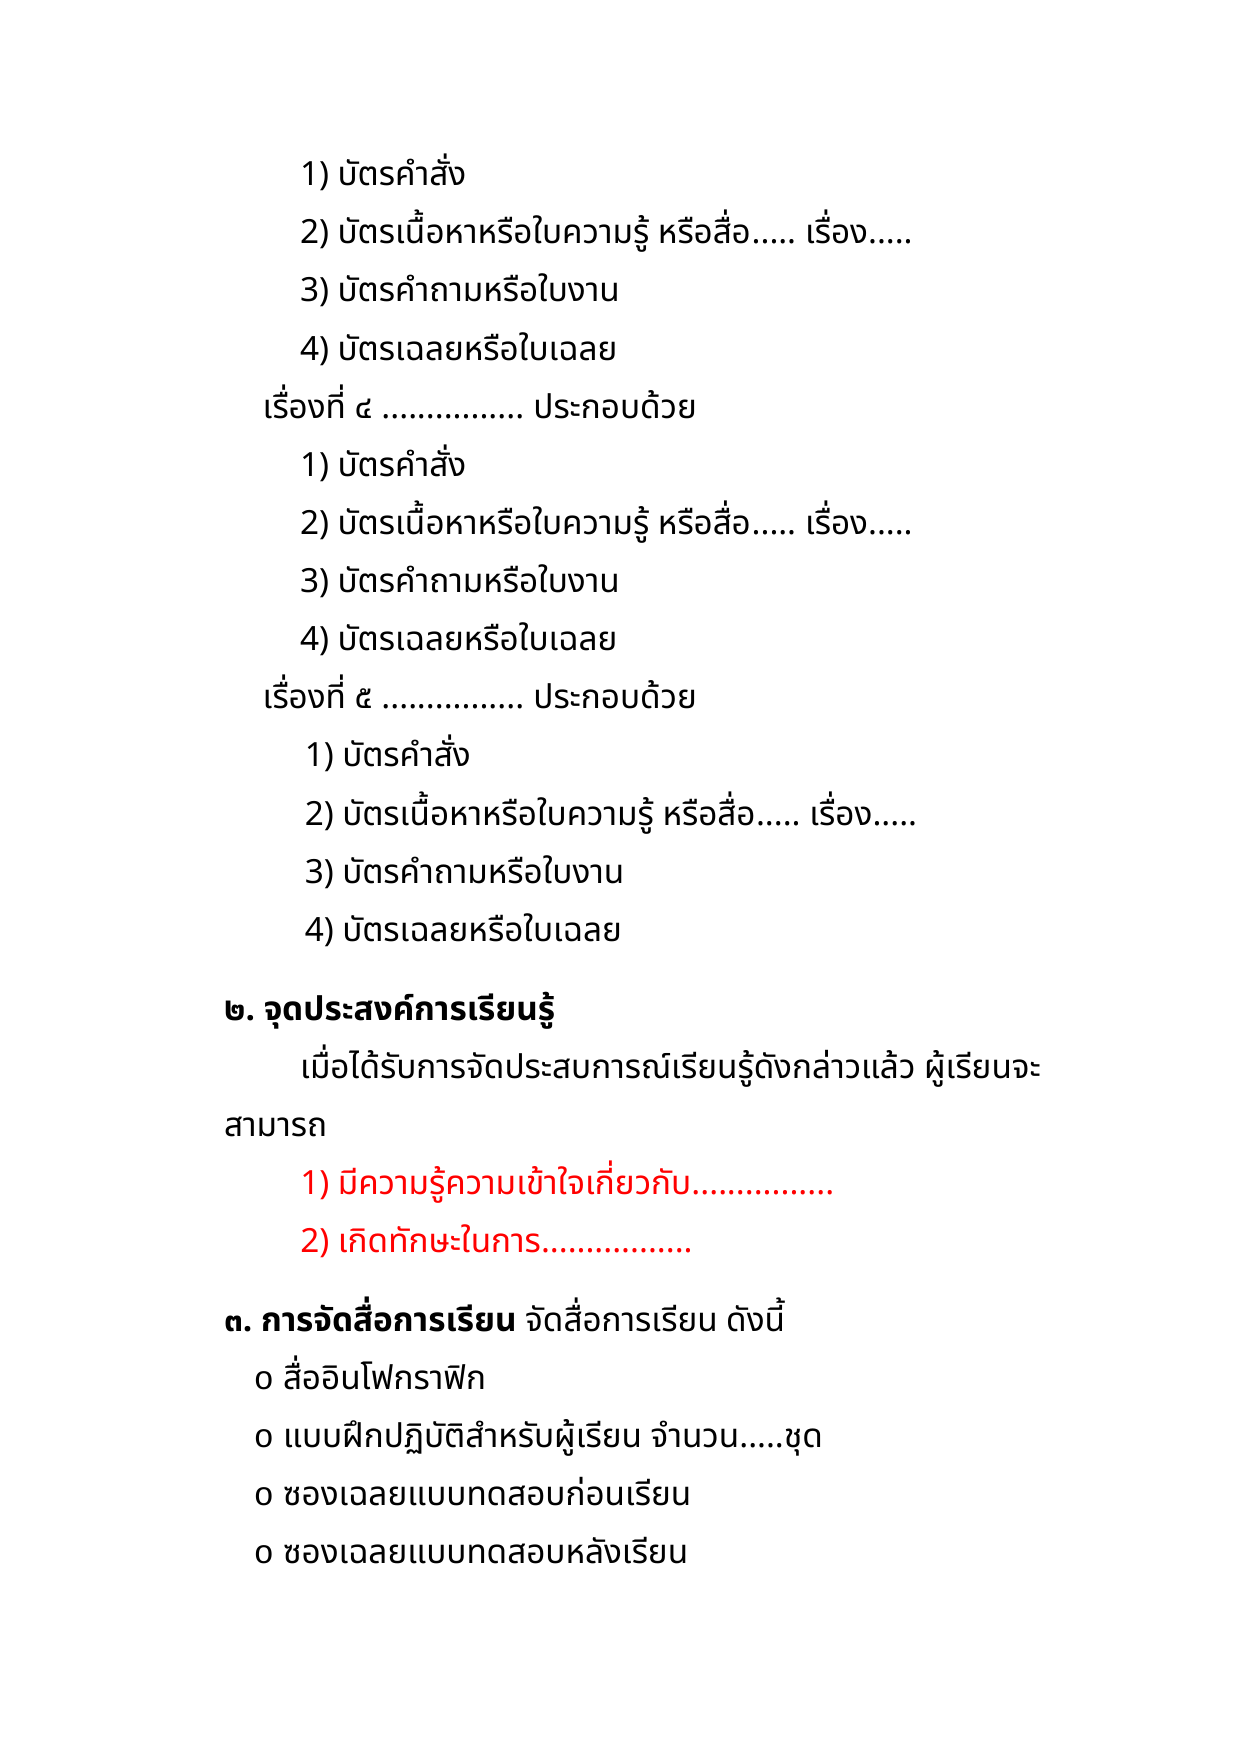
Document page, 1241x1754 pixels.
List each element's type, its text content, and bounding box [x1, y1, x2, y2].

list บัตรเฉลยหรือใบเฉลย [300, 324, 1090, 375]
list แบบฝึกปฏิบัติสำหรับผู้เรียน จำนวน.....ชุด [253, 1412, 1090, 1462]
list บัตรคำถามหรือใบงาน [300, 557, 1090, 607]
list บัตรคำสั่ง [300, 150, 1090, 201]
list บัตรเฉลยหรือใบเฉลย [304, 906, 1090, 956]
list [300, 208, 1090, 259]
list บัตรคำสั่ง [300, 441, 1090, 491]
text ๒. จุดประสงค์การเรียนรู้ [224, 984, 1090, 1035]
list ซองเฉลยแบบทดสอบหลังเรียน [253, 1528, 1090, 1578]
list เรื่องที่ ๕ ................ ประกอบด้วย [262, 673, 1090, 724]
list สื่ออินโฟกราฟิก [253, 1354, 1090, 1404]
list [300, 499, 1090, 549]
list บัตรคำถามหรือใบงาน [304, 847, 1090, 898]
list บัตรเฉลยหรือใบเฉลย [300, 615, 1090, 666]
list บัตรเนื้อหาหรือใบความรู้ หรือสื่อ..... เรื่อง..... [304, 789, 1090, 840]
list เรื่องที่ ๔ ................ ประกอบด้วย [262, 382, 1090, 433]
list มีความรู้ความเข้าใจเกี่ยวกับ................ [300, 1158, 1090, 1209]
list บัตรคำถามหรือใบงาน [300, 266, 1090, 317]
list ซองเฉลยแบบทดสอบก่อนเรียน [253, 1470, 1090, 1520]
text เมื่อได้รับการจัดประสบการณ์เรียนรู้ดังกล่าวแล้ว ผู้เรียนจะสามารถ [224, 1043, 1090, 1151]
list เกิดทักษะในการ................. [300, 1217, 1090, 1267]
text ๓. การจัดสื่อการเรียน จัดสื่อการเรียน ดังนี้ [224, 1296, 1090, 1346]
list บัตรคำสั่ง [304, 731, 1090, 782]
